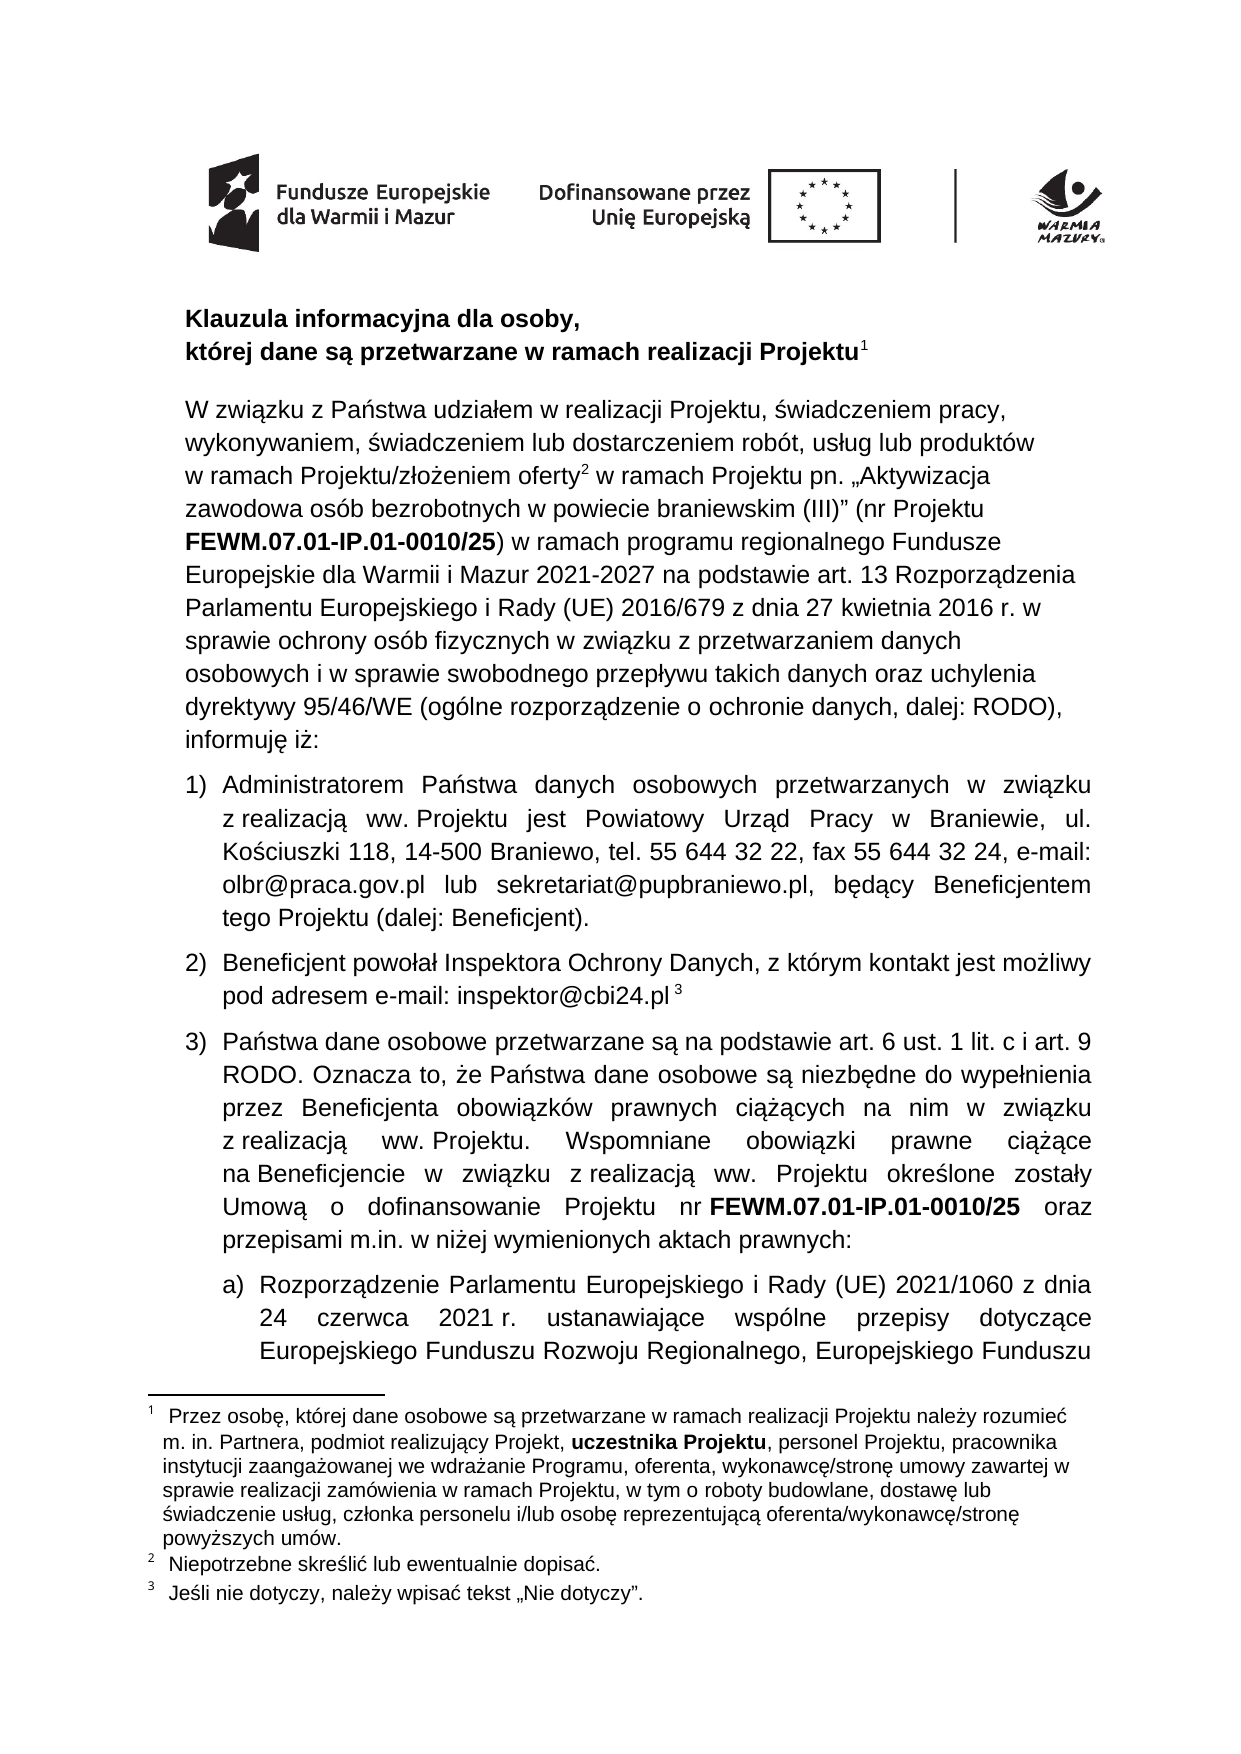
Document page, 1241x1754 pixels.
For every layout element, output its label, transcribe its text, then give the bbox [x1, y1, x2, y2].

list Beneficjent powołał Inspektora Ochrony Danych, z którym kontakt jest możliwy pod adresem e-mail: inspektor@cbi24.pl [185, 948, 1093, 1010]
list Państwa dane osobowe przetwarzane są na podstawie art. 6 ust. 1 lit. c i art. 9 RODO. Oznacza to, że Państwa dane osobowe są niezbędne do wypełnienia przez Beneficjenta obowiązków prawnych ciążących na nim w związku z realizacją ww. Projektu. Wspomniane obowiązki prawne ciążące na Beneficjencie w związku z realizacją ww. Projektu określone zostały Umową o dofinansowanie Projektu nr FEWM.07.01-IP.01-0010/25 oraz przepisami m.in. w niżej wymienionych aktach prawnych: [185, 1027, 1093, 1253]
text Klauzula informacyjna dla osoby, której dane są przetwarzane w ramach realizacji Projektu [185, 304, 1093, 366]
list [222, 1270, 1093, 1365]
list Administratorem Państwa danych osobowych przetwarzanych w związku z realizacją ww. Projektu jest Powiatowy Urząd Pracy w Braniewie, ul. Kościuszki 118, 14-500 Braniewo, tel. 55 644 32 22, fax 55 644 32 24, e-mail: olbr@praca.gov.pl lub sekretariat@pupbraniewo.pl, będący Beneficjentem tego Projektu (dalej: Beneficjent). [185, 771, 1093, 931]
text W związku z Państwa udziałem w realizacji Projektu, świadczeniem pracy, wykonywaniem, świadczeniem lub dostarczeniem robót, usług lub produktów w ramach Projektu/złożeniem oferty w ramach Projektu pn. „Aktywizacja zawodowa osób bezrobotnych w powiecie braniewskim (III)” (nr Projektu FEWM.07.01-IP.01-0010/25) w ramach programu regionalnego Fundusze Europejskie dla Warmii i Mazur 2021-2027 na podstawie art. 13 Rozporządzenia Parlamentu Europejskiego i Rady (UE) 2016/679 z dnia 27 kwietnia 2016 r. w sprawie ochrony osób fizycznych w związku z przetwarzaniem danych osobowych i w sprawie swobodnego przepływu takich danych oraz uchylenia dyrektywy 95/46/WE (ogólne rozporządzenie o ochronie danych, dalej: RODO), informuję iż: [185, 395, 1093, 754]
picture [184, 128, 1130, 276]
